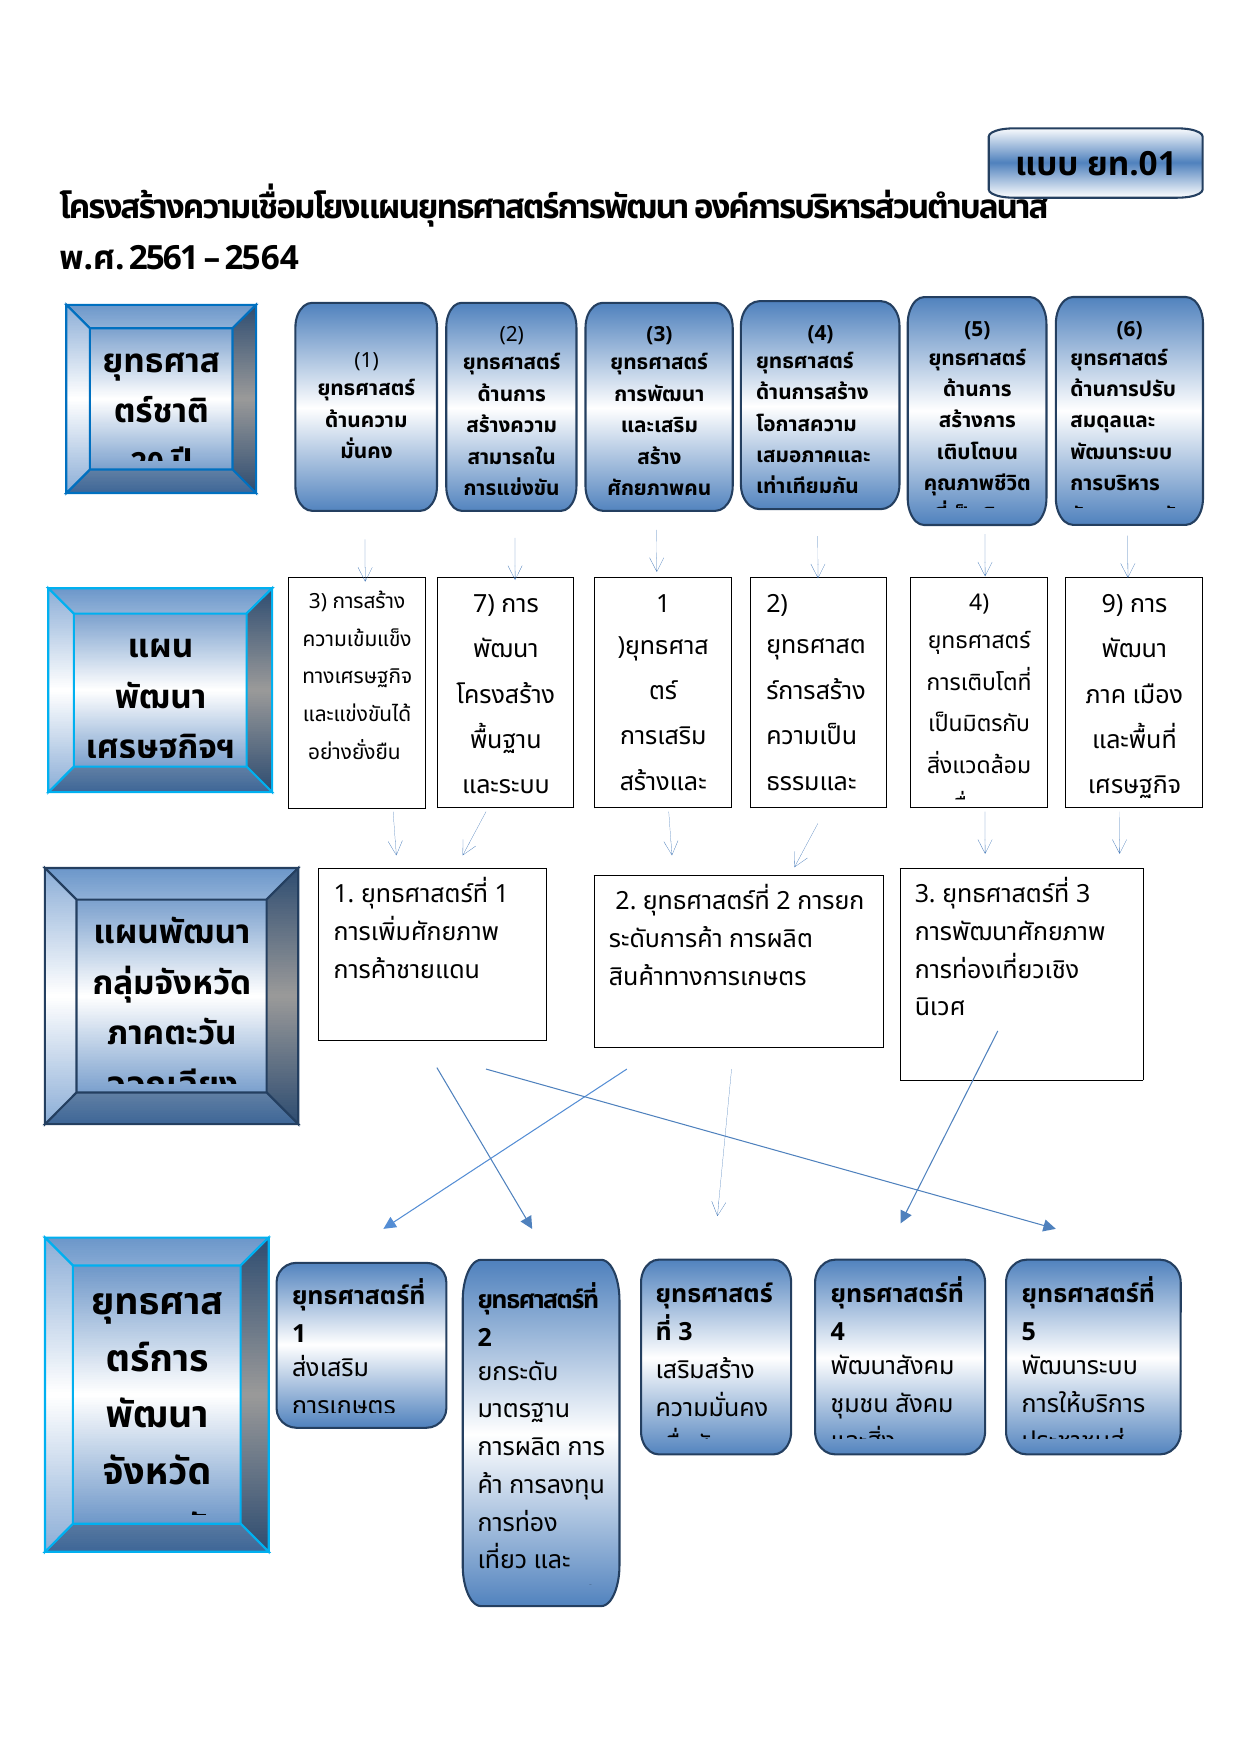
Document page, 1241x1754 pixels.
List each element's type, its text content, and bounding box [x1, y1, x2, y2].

text โครงสร้างความเชื่อมโยงแผนยุทธศาสตร์การพัฒนา องค์การบริหารส่วนตำบลนาสี พ.ศ. 2561 – 2564 [59, 183, 1122, 284]
